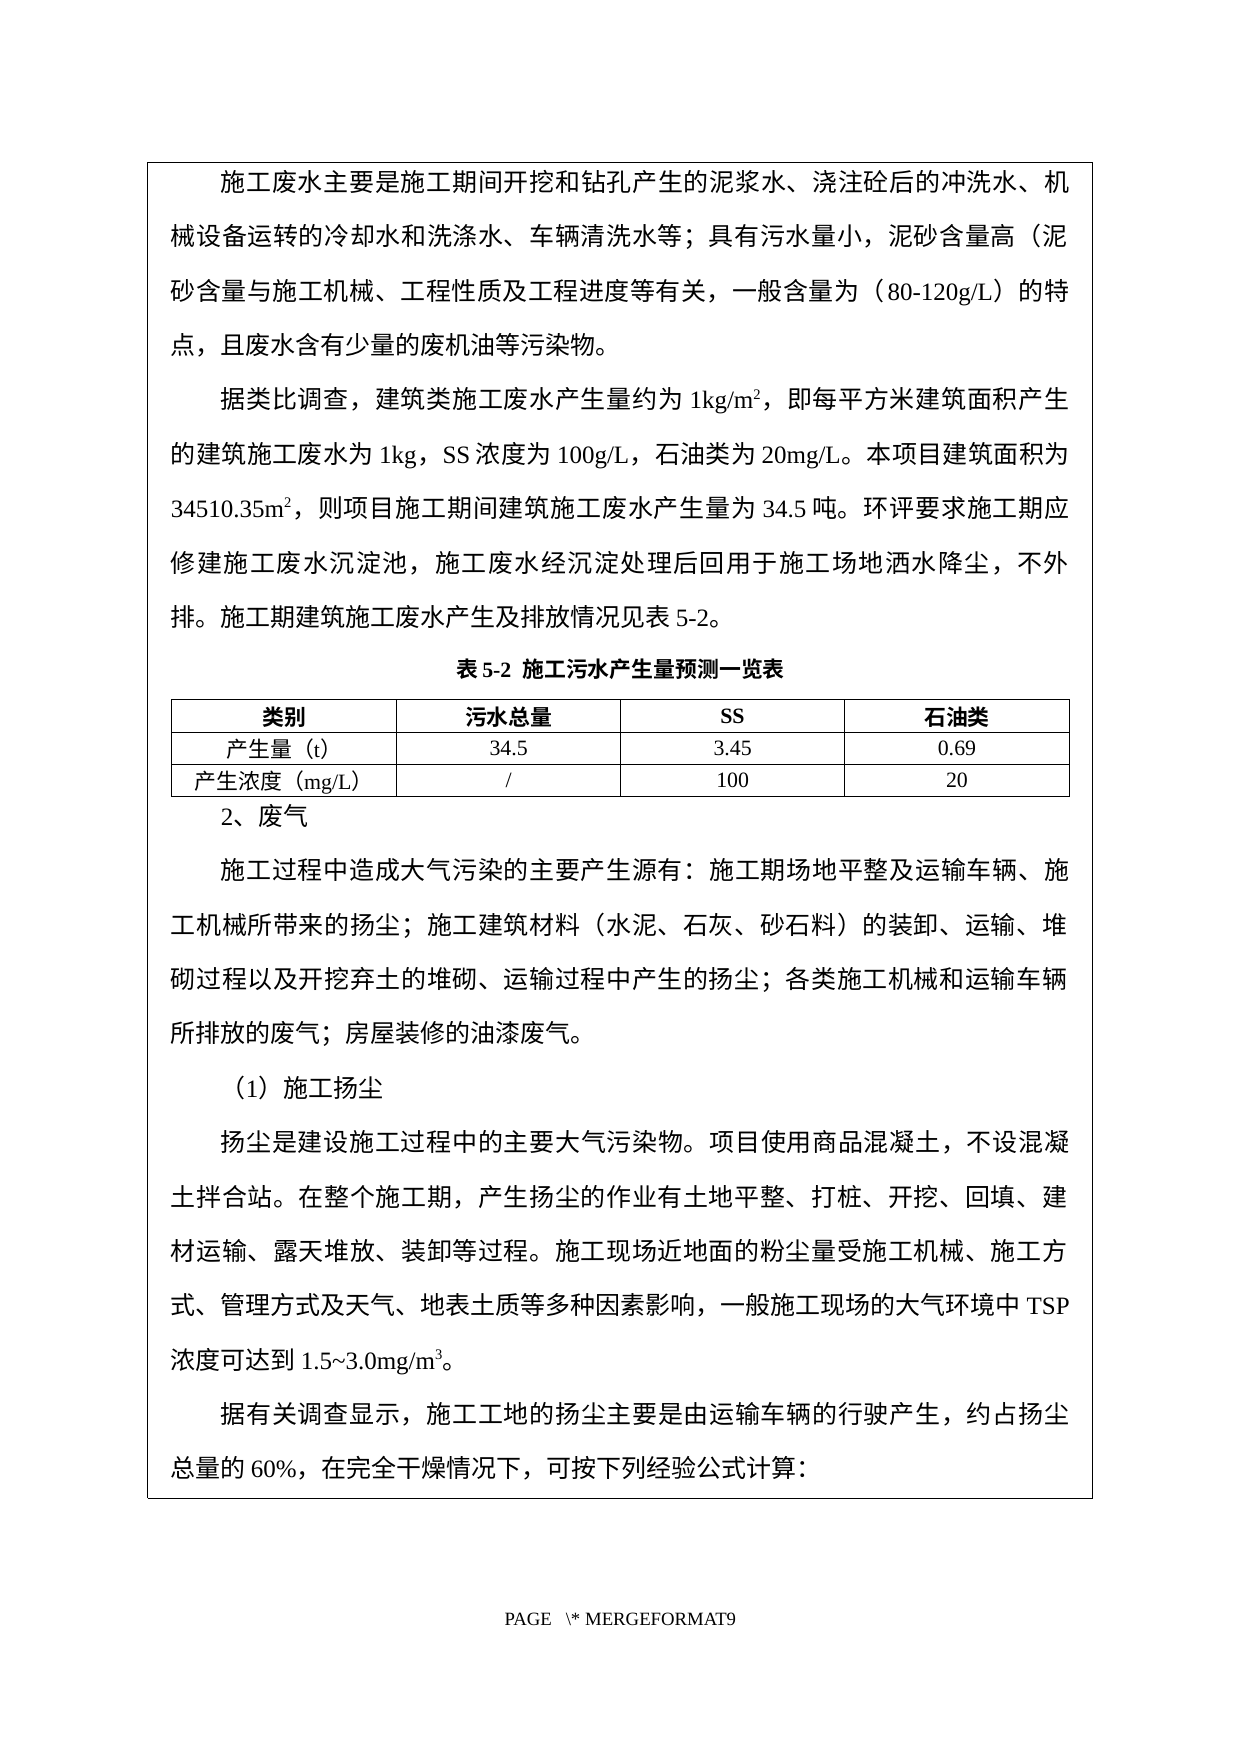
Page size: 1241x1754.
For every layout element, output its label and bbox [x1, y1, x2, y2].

table_header [148, 163, 1092, 1498]
